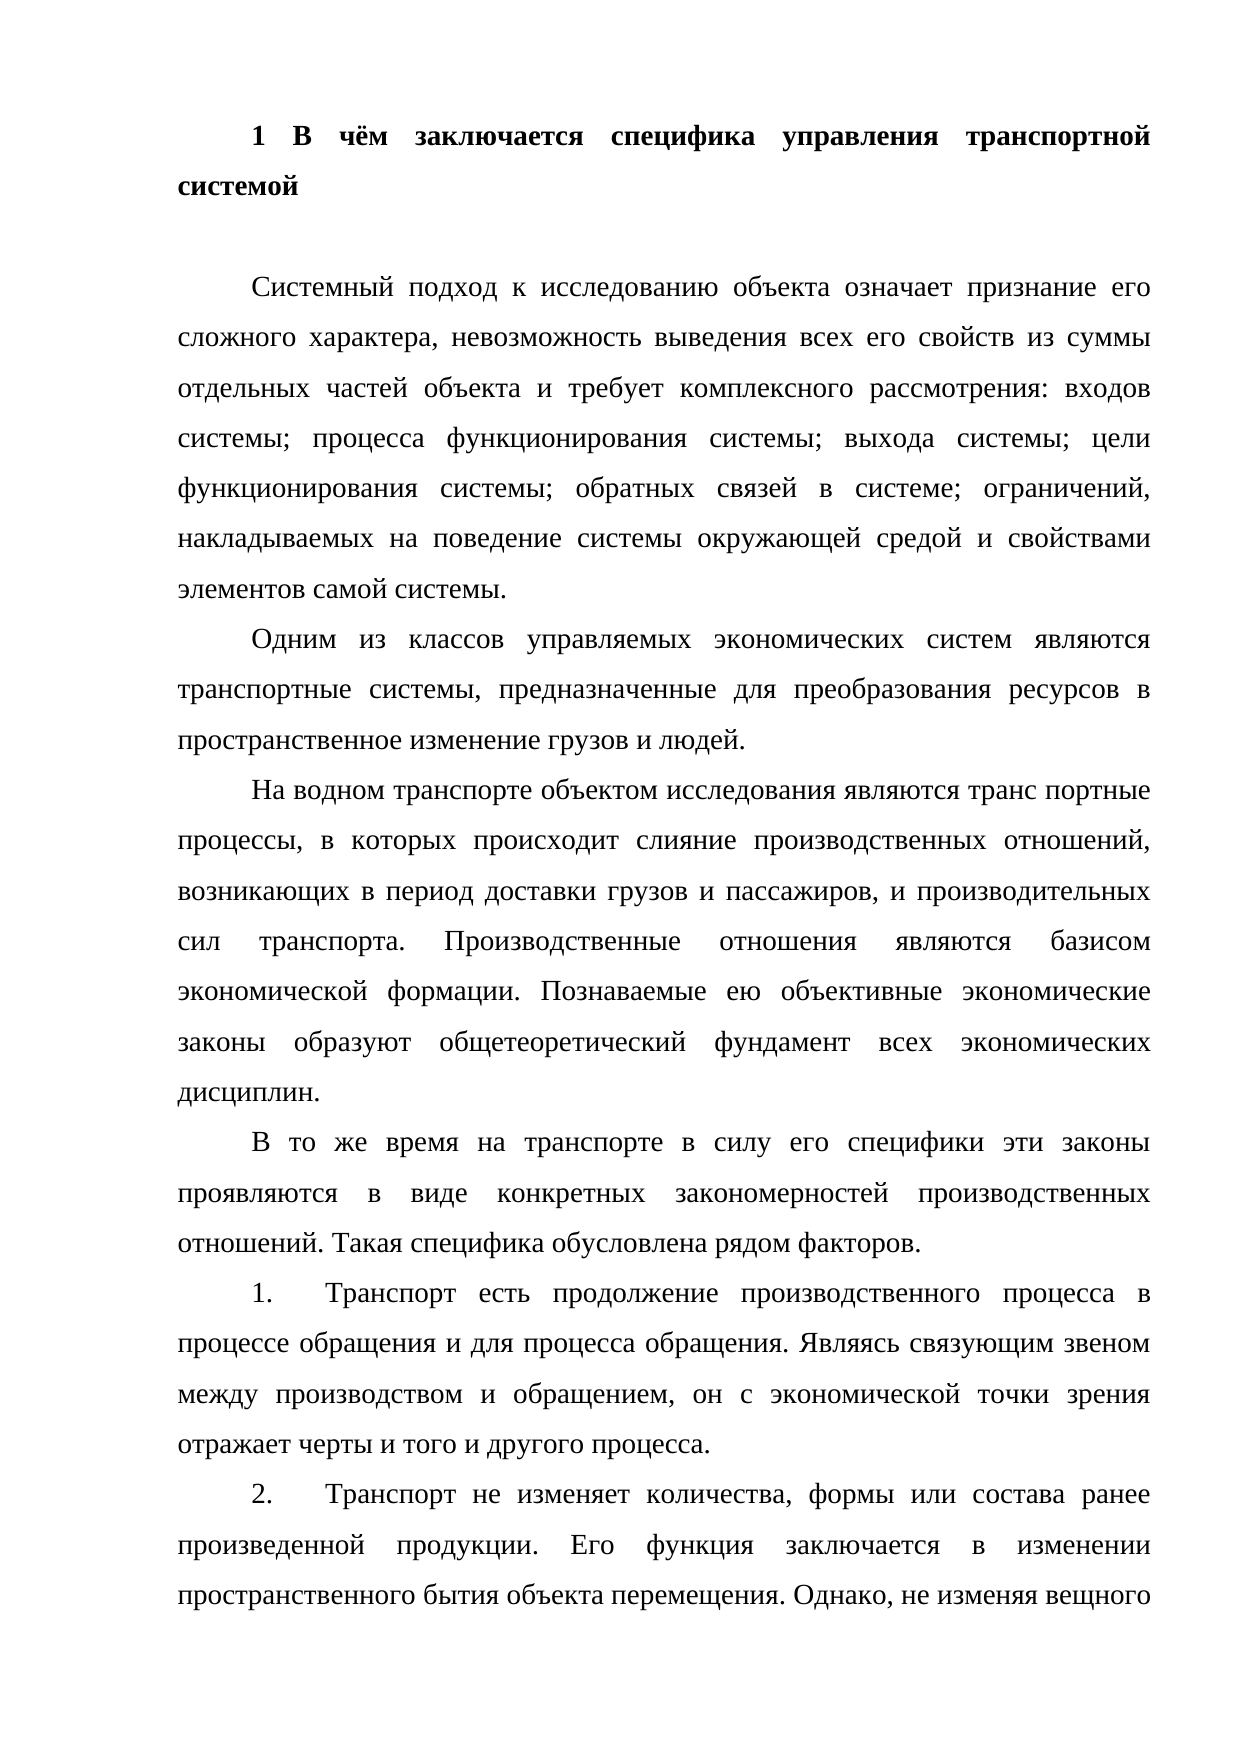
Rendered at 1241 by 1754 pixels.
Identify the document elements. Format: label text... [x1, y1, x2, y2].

text На водном транспорте объектом исследования являются транс портные процессы, в которых происходит слияние производственных отношений, возникающих в период доставки грузов и пассажиров, и производительных сил транспорта. Производственные отношения являются базисом экономической формации. Познаваемые ею объективные экономические законы образуют общетеоретический фундамент всех экономических дисциплин. [177, 772, 1152, 1108]
text 1 В чём заключается специфика управления транспортной системой [177, 118, 1152, 202]
text Системный подход к исследованию объекта означает признание его сложного характера, невозможность выведения всех его свойств из суммы отдельных частей объекта и требует комплексного рассмотрения: входов системы; процесса функционирования системы; выхода системы; цели функционирования системы; обратных связей в системе; ограничений, накладываемых на поведение системы окружающей средой и свойствами элементов самой системы. [177, 269, 1152, 604]
text Одним из классов управляемых экономических систем являются транспортные системы, предназначенные для преобразования ресурсов в пространственное изменение грузов и людей. [177, 621, 1152, 755]
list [177, 1477, 1152, 1611]
text В то же время на транспорте в силу его специфики эти законы проявляются в виде конкретных закономерностей производственных отношений. Такая специфика обусловлена рядом факторов. [177, 1124, 1152, 1258]
list Транспорт есть продолжение производственного процесса в процессе обращения и для процесса обращения. Являясь связующим звеном между производством и обращением, он с экономической точки зрения отражает черты и того и другого процесса. [177, 1275, 1152, 1460]
